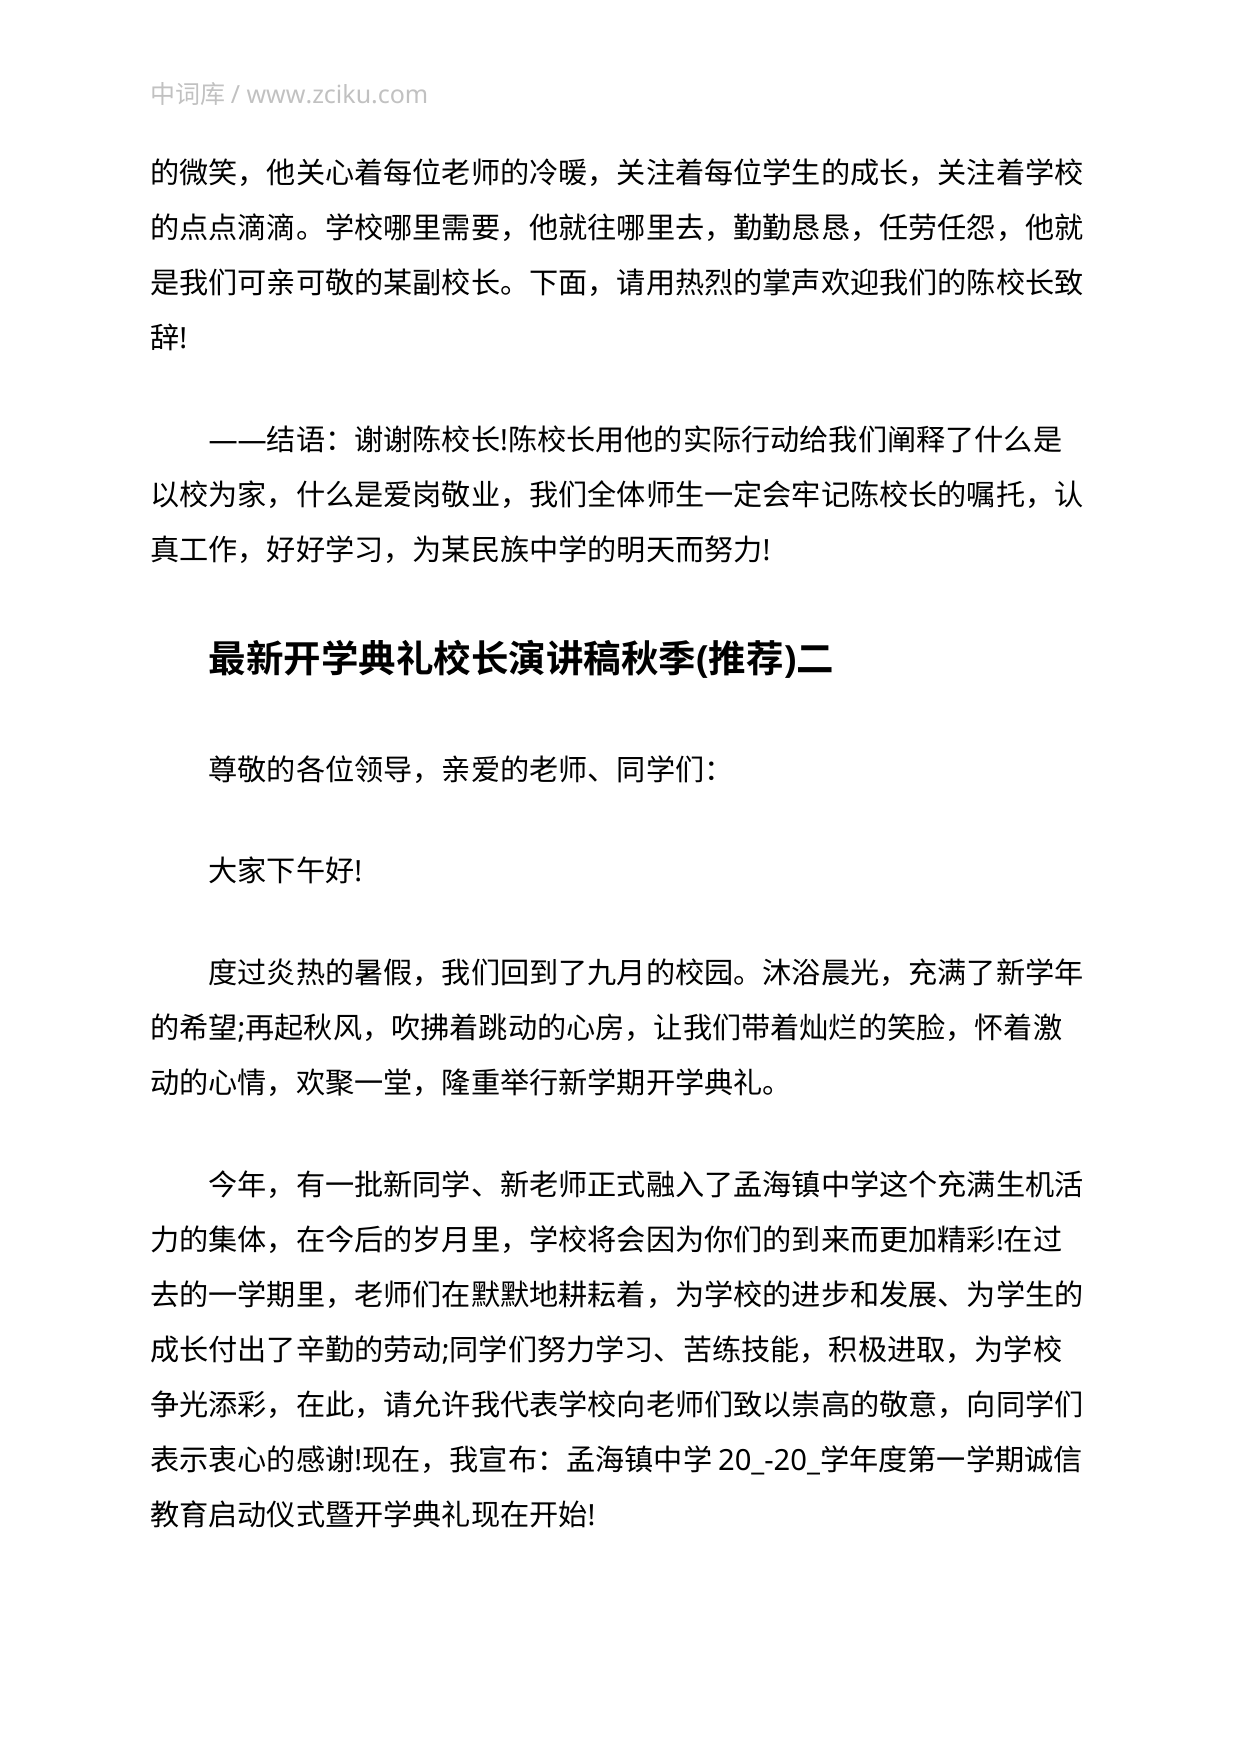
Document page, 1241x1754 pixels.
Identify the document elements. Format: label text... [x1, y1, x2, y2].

text 大家下午好! [150, 848, 1090, 890]
text 最新开学典礼校长演讲稿秋季(推荐)二 [150, 628, 1090, 683]
text ——结语：谢谢陈校长!陈校长用他的实际行动给我们阐释了什么是以校为家，什么是爱岗敬业，我们全体师生一定会牢记陈校长的嘱托，认真工作，好好学习，为某民族中学的明天而努力! [150, 417, 1090, 569]
text 今年，有一批新同学、新老师正式融入了孟海镇中学这个充满生机活力的集体，在今后的岁月里，学校将会因为你们的到来而更加精彩!在过去的一学期里，老师们在默默地耕耘着，为学校的进步和发展、为学生的成长付出了辛勤的劳动;同学们努力学习、苦练技能，积极进取，为学校争光添彩，在此，请允许我代表学校向老师们致以崇高的敬意，向同学们表示衷心的感谢!现在，我宣布：孟海镇中学20_-20_学年度第一学期诚信教育启动仪式暨开学典礼现在开始! [150, 1162, 1090, 1534]
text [150, 150, 1090, 357]
text 尊敬的各位领导，亲爱的老师、同学们： [150, 746, 1090, 788]
text 度过炎热的暑假，我们回到了九月的校园。沐浴晨光，充满了新学年的希望;再起秋风，吹拂着跳动的心房，让我们带着灿烂的笑脸，怀着激动的心情，欢聚一堂，隆重举行新学期开学典礼。 [150, 950, 1090, 1102]
